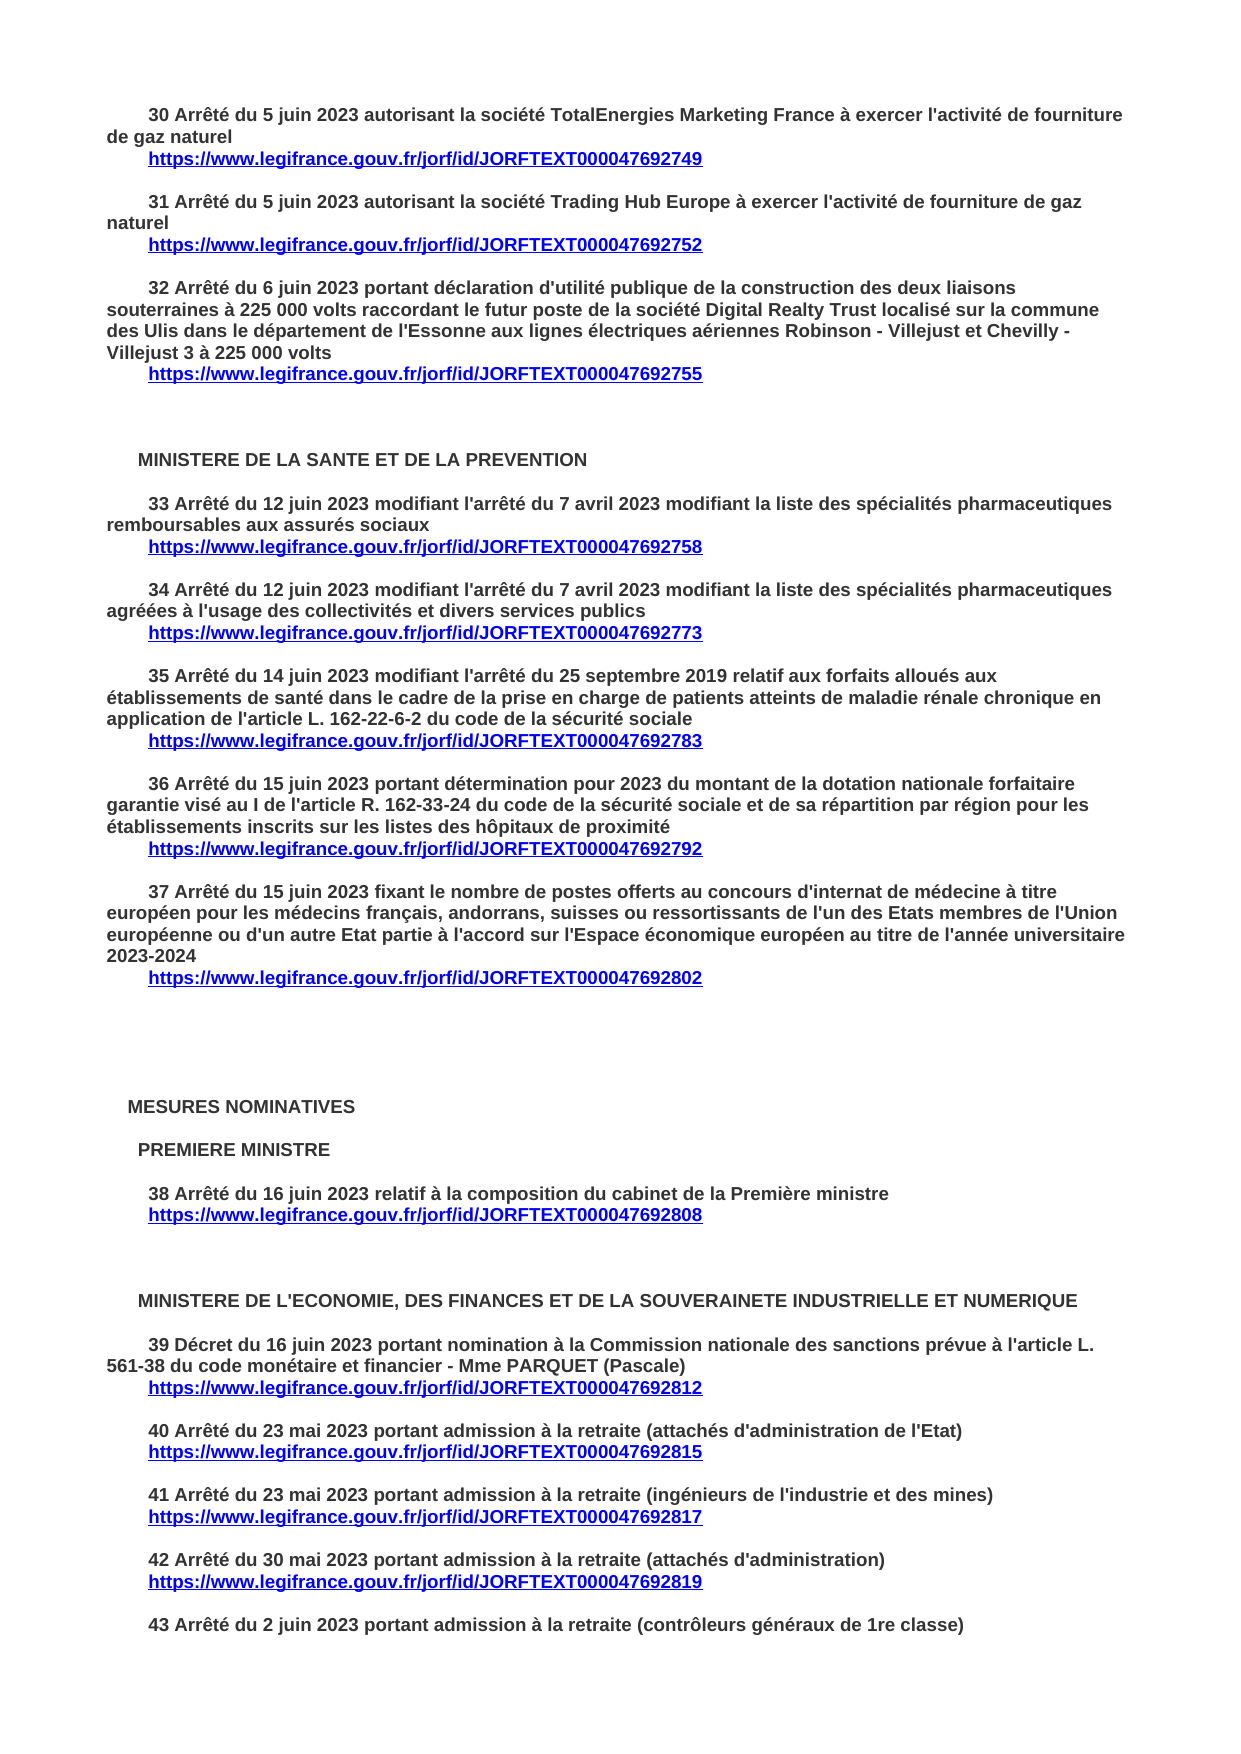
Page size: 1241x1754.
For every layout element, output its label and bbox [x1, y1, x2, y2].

text [106, 83, 1128, 1635]
